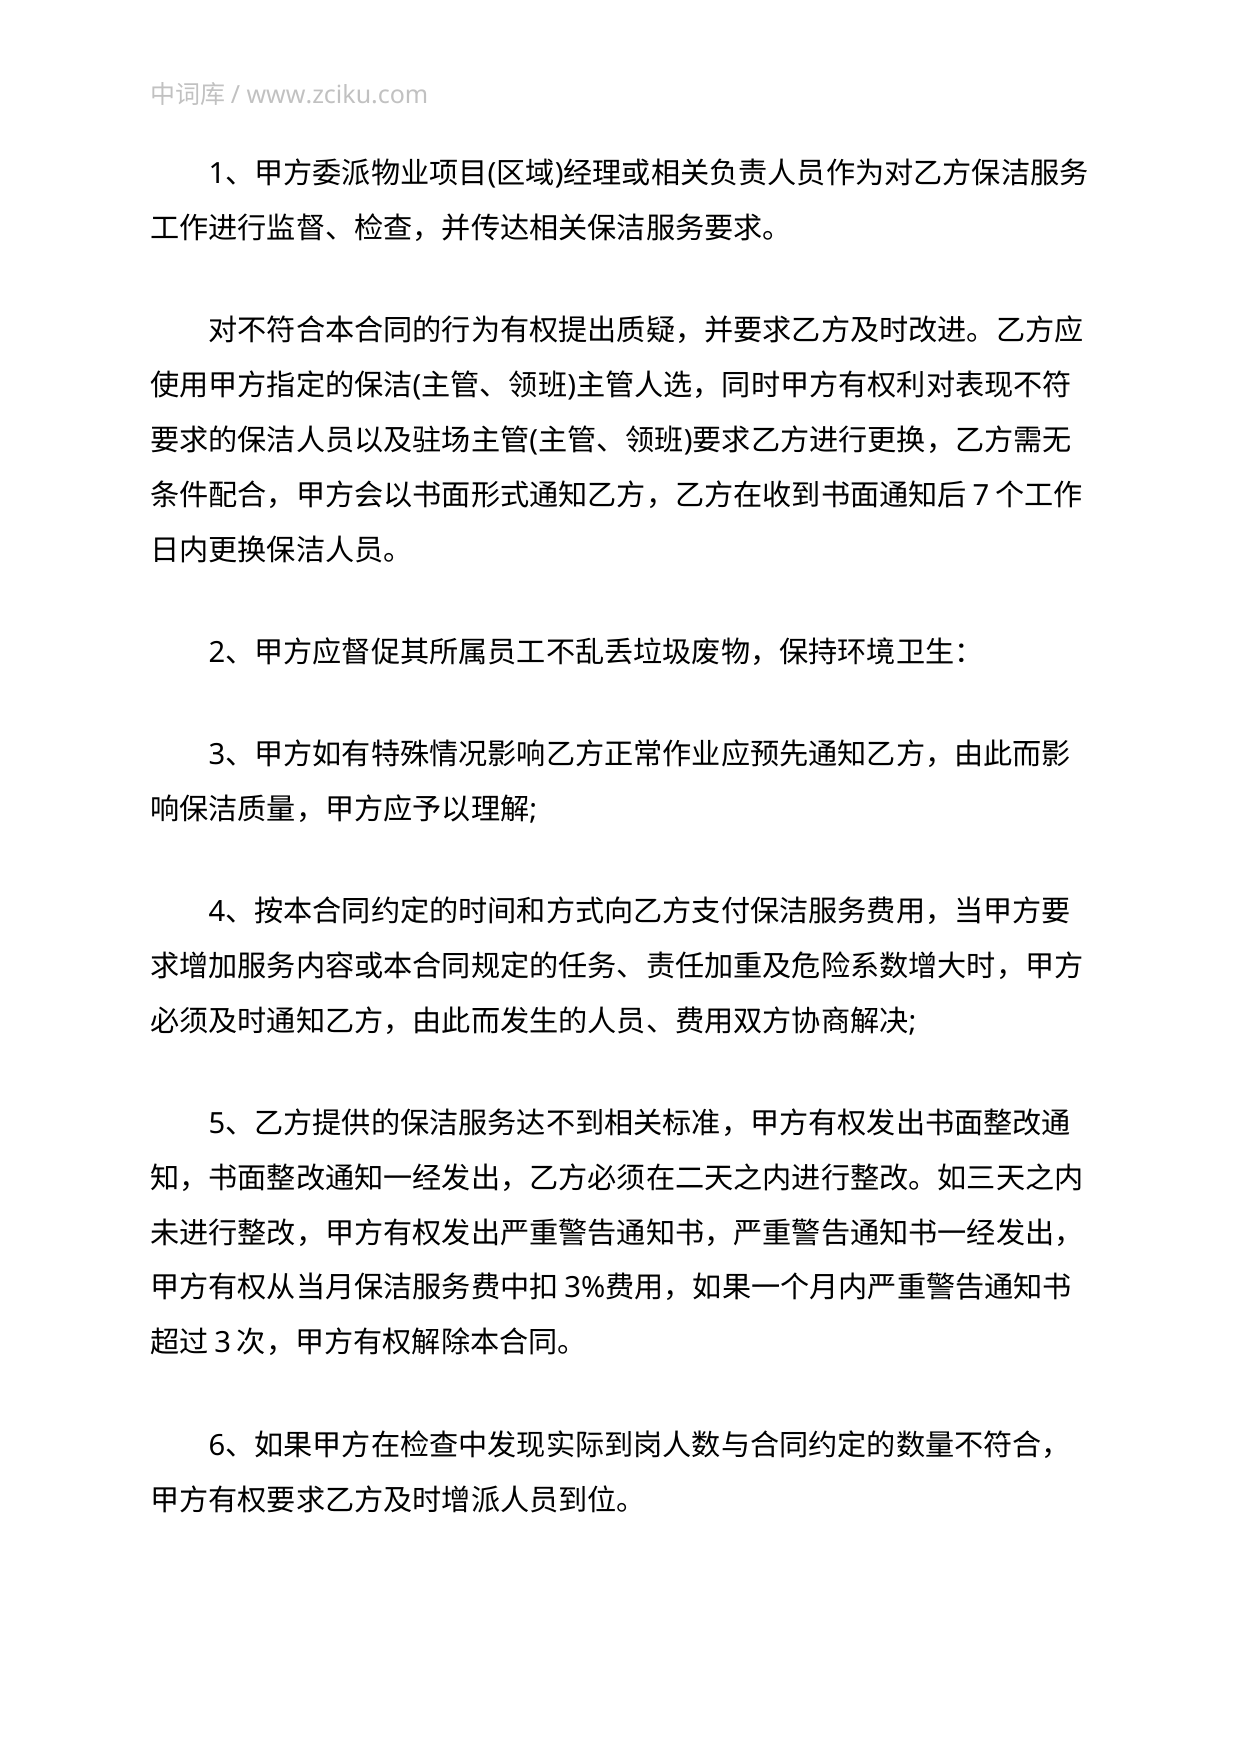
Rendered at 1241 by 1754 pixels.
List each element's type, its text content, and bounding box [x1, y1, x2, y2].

text 1、甲方委派物业项目(区域)经理或相关负责人员作为对乙方保洁服务工作进行监督、检查，并传达相关保洁服务要求。 [150, 150, 1090, 247]
text 4、按本合同约定的时间和方式向乙方支付保洁服务费用，当甲方要求增加服务内容或本合同规定的任务、责任加重及危险系数增大时，甲方必须及时通知乙方，由此而发生的人员、费用双方协商解决; [150, 887, 1090, 1040]
text 对不符合本合同的行为有权提出质疑，并要求乙方及时改进。乙方应使用甲方指定的保洁(主管、领班)主管人选，同时甲方有权利对表现不符要求的保洁人员以及驻场主管(主管、领班)要求乙方进行更换，乙方需无条件配合，甲方会以书面形式通知乙方，乙方在收到书面通知后7个工作日内更换保洁人员。 [150, 307, 1090, 569]
text 6、如果甲方在检查中发现实际到岗人数与合同约定的数量不符合，甲方有权要求乙方及时增派人员到位。 [150, 1421, 1090, 1518]
text 3、甲方如有特殊情况影响乙方正常作业应预先通知乙方，由此而影响保洁质量，甲方应予以理解; [150, 730, 1090, 828]
text 5、乙方提供的保洁服务达不到相关标准，甲方有权发出书面整改通知，书面整改通知一经发出，乙方必须在二天之内进行整改。如三天之内未进行整改，甲方有权发出严重警告通知书，严重警告通知书一经发出，甲方有权从当月保洁服务费中扣3%费用，如果一个月内严重警告通知书超过3次，甲方有权解除本合同。 [150, 1099, 1090, 1361]
text 2、甲方应督促其所属员工不乱丢垃圾废物，保持环境卫生： [150, 628, 1090, 671]
